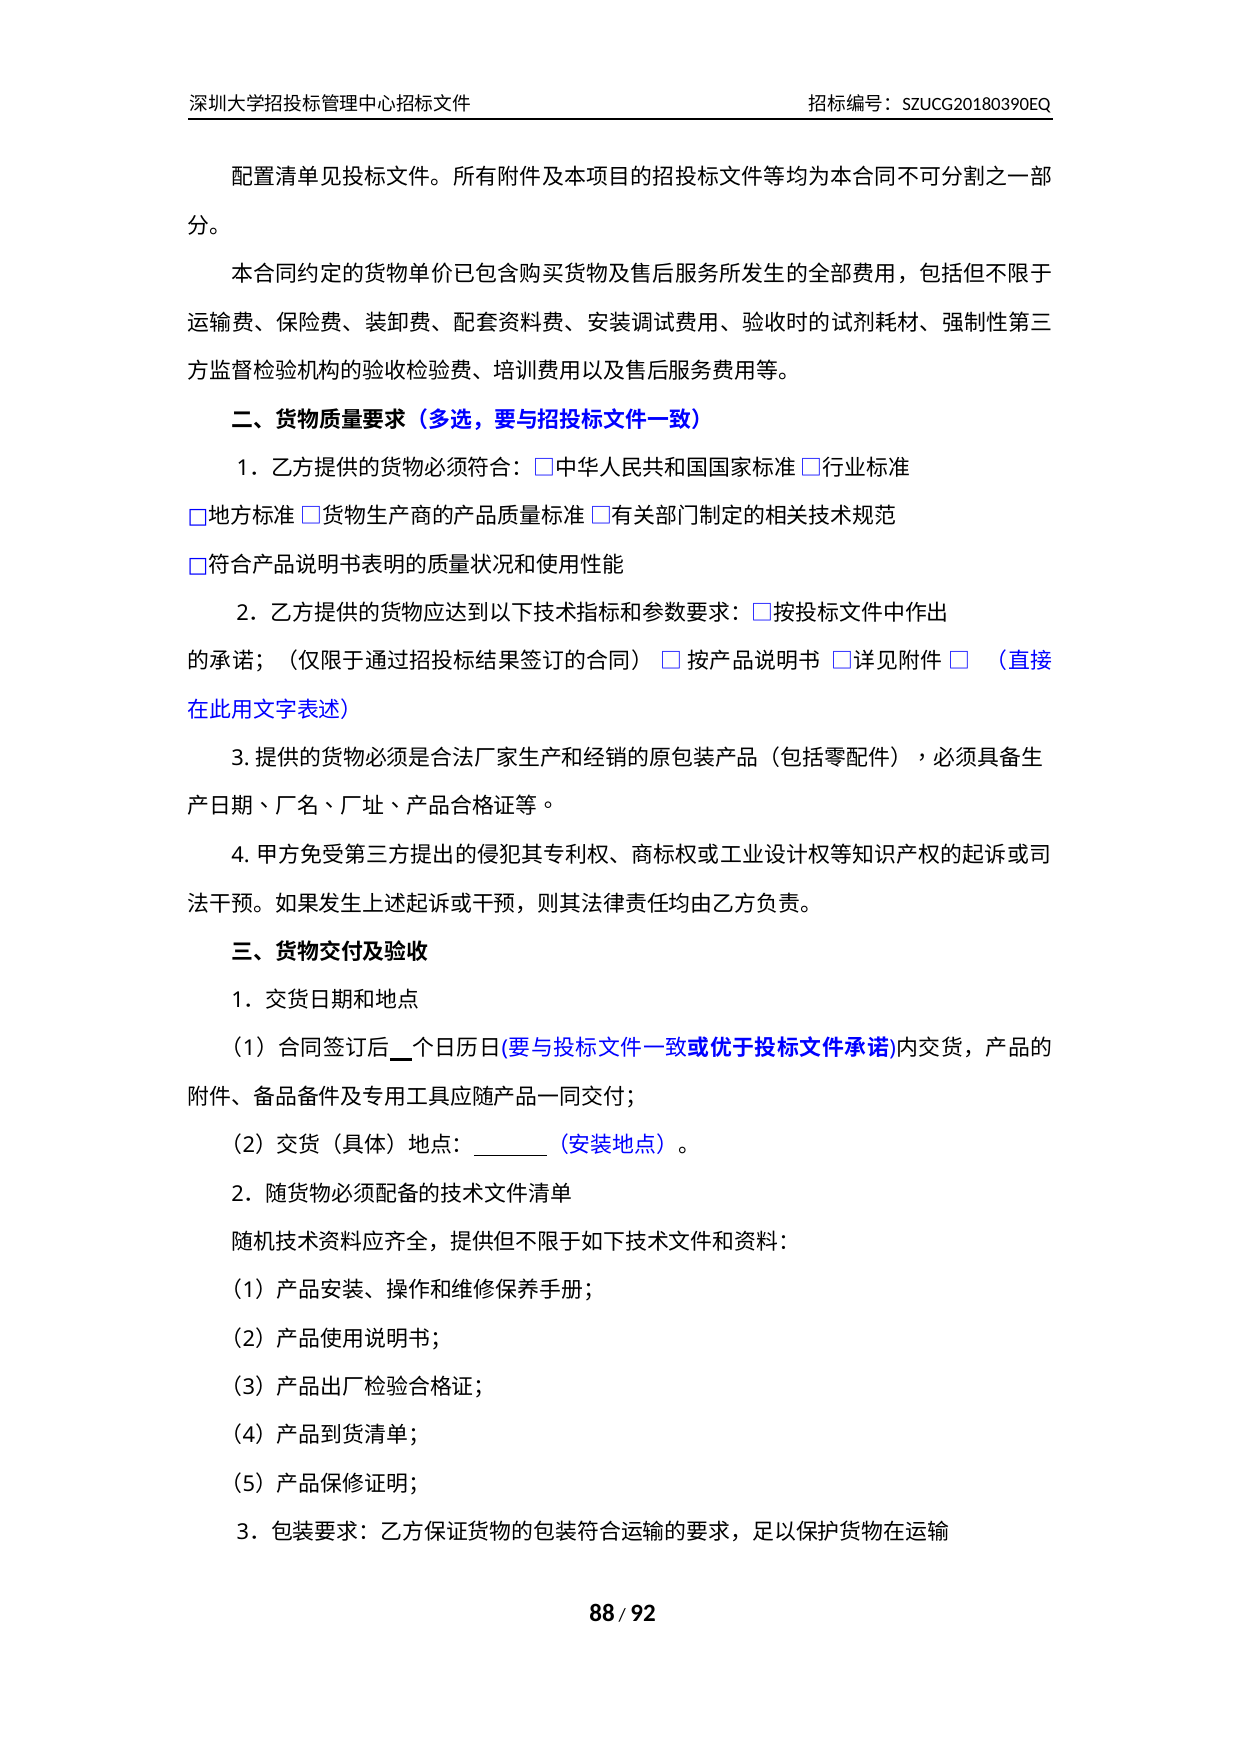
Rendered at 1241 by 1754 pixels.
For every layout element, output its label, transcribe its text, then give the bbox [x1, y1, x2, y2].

text 本合同约定的货物单价已包含购买货物及售后服务所发生的全部费用，包括但不限于运输费、保险费、装卸费、配套资料费、安装调试费用、验收时的试剂耗材、强制性第三方监督检验机构的验收检验费、培训费用以及售后服务费用等。 [187, 256, 1053, 386]
text （2）交货（具体）地点： （安装地点）。 [187, 1127, 1053, 1160]
text 配置清单见投标文件。所有附件及本项目的招投标文件等均为本合同不可分割之一部分。 [187, 158, 1053, 240]
text （1）产品安装、操作和维修保养手册； [187, 1272, 1053, 1305]
text 随机技术资料应齐全，提供但不限于如下技术文件和资料： [187, 1224, 1053, 1256]
text （1）合同签订后 个日历日(要与投标文件一致或优于投标文件承诺)内交货，产品的附件、备品备件及专用工具应随产品一同交付； [187, 1030, 1053, 1111]
text □符合产品说明书表明的质量状况和使用性能 [187, 546, 1053, 579]
text 三、货物交付及验收 [187, 933, 1053, 966]
text 2．随货物必须配备的技术文件清单 [187, 1176, 1053, 1208]
text 1．乙方提供的货物必须符合：□中华人民共和国国家标准 □行业标准 [236, 450, 1053, 482]
text □地方标准 □货物生产商的产品质量标准 □有关部门制定的相关技术规范 [187, 498, 1053, 531]
text （4）产品到货清单； [187, 1417, 1053, 1450]
text 3．包装要求：乙方保证货物的包装符合运输的要求，足以保护货物在运输 [236, 1514, 1053, 1546]
text 1．交货日期和地点 [187, 982, 1053, 1014]
text （5）产品保修证明； [187, 1466, 1053, 1498]
text 3. 提供的货物必须是合法厂家生产和经销的原包装产品（包括零配件），必须具备生产日期、厂名、厂址、产品合格证等。 [187, 740, 1053, 821]
text 的承诺；（仅限于通过招投标结果签订的合同） □ 按产品说明书 □详见附件 □ （直接在此用文字表述） [187, 643, 1053, 724]
text 4. 甲方免受第三方提出的侵犯其专利权、商标权或工业设计权等知识产权的起诉或司法干预。如果发生上述起诉或干预，则其法律责任均由乙方负责。 [187, 836, 1053, 918]
text 2．乙方提供的货物应达到以下技术指标和参数要求：□按投标文件中作出 [236, 595, 1053, 627]
text （3）产品出厂检验合格证； [187, 1369, 1053, 1401]
text 二、货物质量要求（多选，要与招投标文件一致） [187, 401, 1053, 434]
text （2）产品使用说明书； [187, 1321, 1053, 1353]
